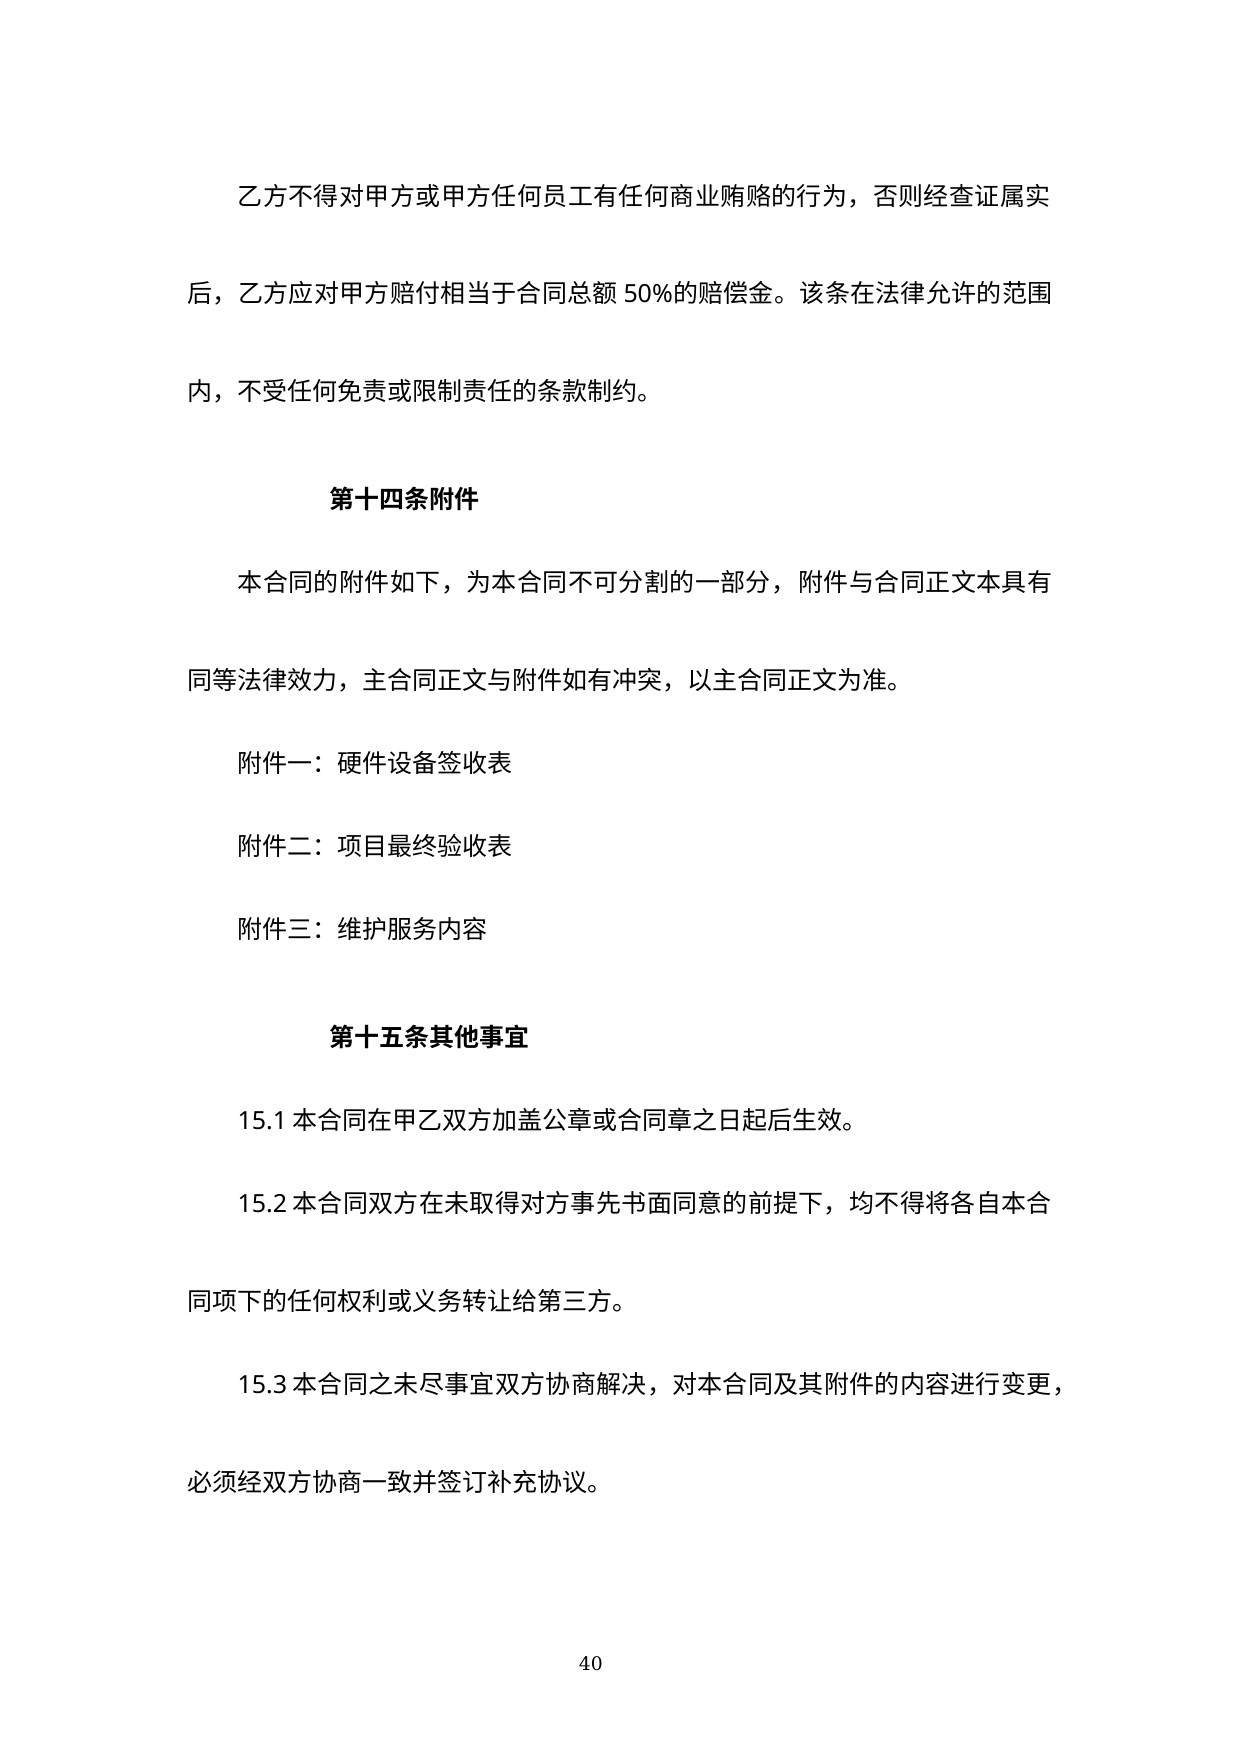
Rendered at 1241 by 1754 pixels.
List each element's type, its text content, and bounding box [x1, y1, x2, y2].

text 附件三：维护服务内容 [187, 895, 1053, 960]
text 15.2本合同双方在未取得对方事先书面同意的前提下，均不得将各自本合同项下的任何权利或义务转让给第三方。 [187, 1169, 1053, 1332]
text 附件一：硬件设备签收表 [187, 729, 1053, 794]
text 15.1本合同在甲乙双方加盖公章或合同章之日起后生效。 [187, 1086, 1053, 1151]
text 15.3本合同之未尽事宜双方协商解决，对本合同及其附件的内容进行变更，必须经双方协商一致并签订补充协议。 [187, 1350, 1053, 1513]
text 乙方不得对甲方或甲方任何员工有任何商业贿赂的行为，否则经查证属实后，乙方应对甲方赔付相当于合同总额50%的赔偿金。该条在法律允许的范围内，不受任何免责或限制责任的条款制约。 [187, 162, 1053, 422]
text 附件二：项目最终验收表 [187, 812, 1053, 877]
text 本合同的附件如下，为本合同不可分割的一部分，附件与合同正文本具有同等法律效力，主合同正文与附件如有冲突，以主合同正文为准。 [187, 548, 1053, 711]
text 第十五条其他事宜 [279, 1003, 1053, 1068]
text 第十四条附件 [279, 465, 1053, 530]
